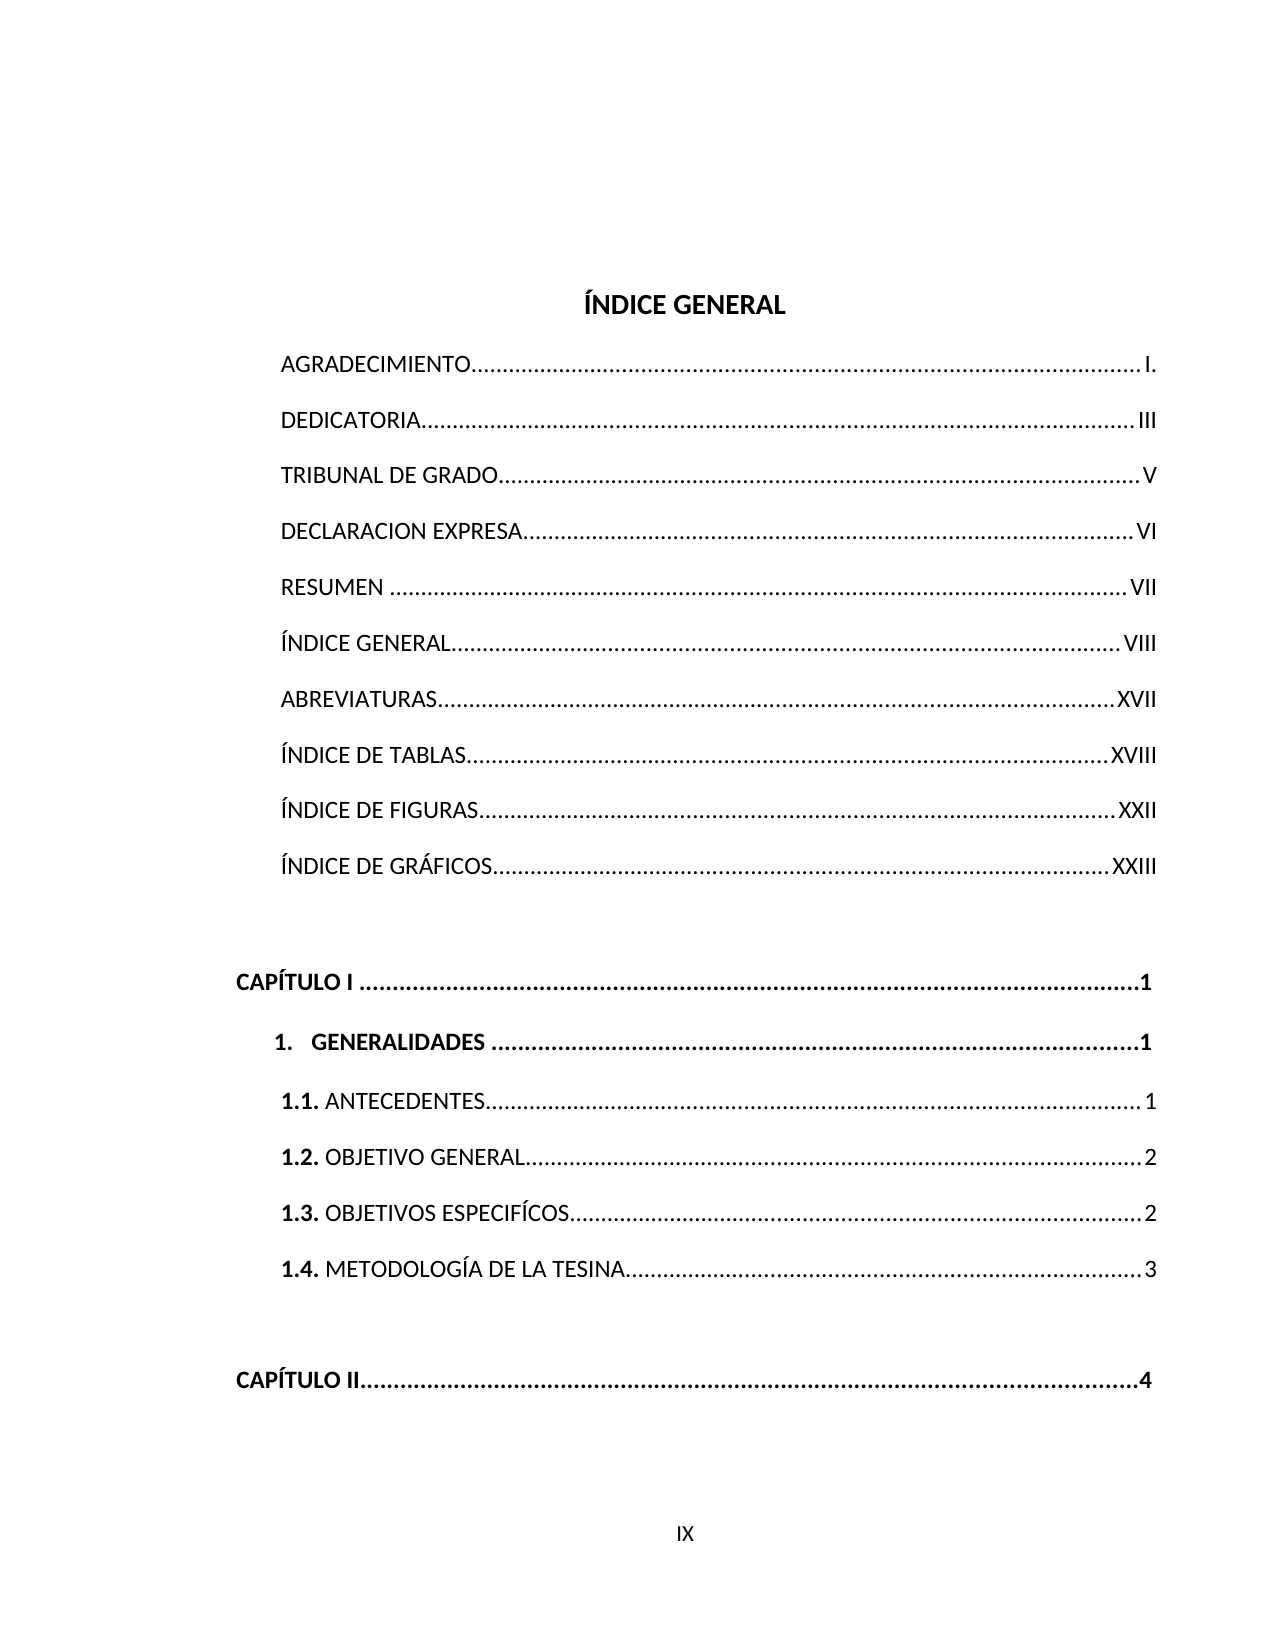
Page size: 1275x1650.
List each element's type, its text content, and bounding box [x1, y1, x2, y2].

text ÍNDICE DE FIGURAS XXII [281, 795, 1133, 825]
text CAPÍTULO II 4 [236, 1364, 1128, 1395]
text DEDICATORIA III [281, 404, 1133, 434]
text ABREVIATURAS XVII [281, 683, 1133, 713]
text 1.1. ANTECEDENTES 1 [281, 1085, 1133, 1116]
text DECLARACION EXPRESA VI [281, 516, 1133, 546]
text RESUMEN VII [281, 571, 1133, 602]
text ÍNDICE GENERAL VIII [281, 627, 1133, 658]
text AGRADECIMIENTO I. [281, 348, 1133, 378]
text ÍNDICE DE GRÁFICOS XXIII [281, 851, 1133, 881]
text 1.4. METODOLOGÍA DE LA TESINA 3 [281, 1253, 1133, 1283]
list GENERALIDADES 1 [274, 1026, 1128, 1056]
text 1.2. OBJETIVO GENERAL 2 [281, 1141, 1133, 1172]
text ÍNDICE GENERAL [236, 286, 1133, 322]
text 1.3. OBJETIVOS ESPECIFÍCOS 2 [281, 1197, 1133, 1228]
text CAPÍTULO I 1 [236, 966, 1128, 997]
text TRIBUNAL DE GRADO V [281, 460, 1133, 490]
text ÍNDICE DE TABLAS XVIII [281, 739, 1133, 769]
